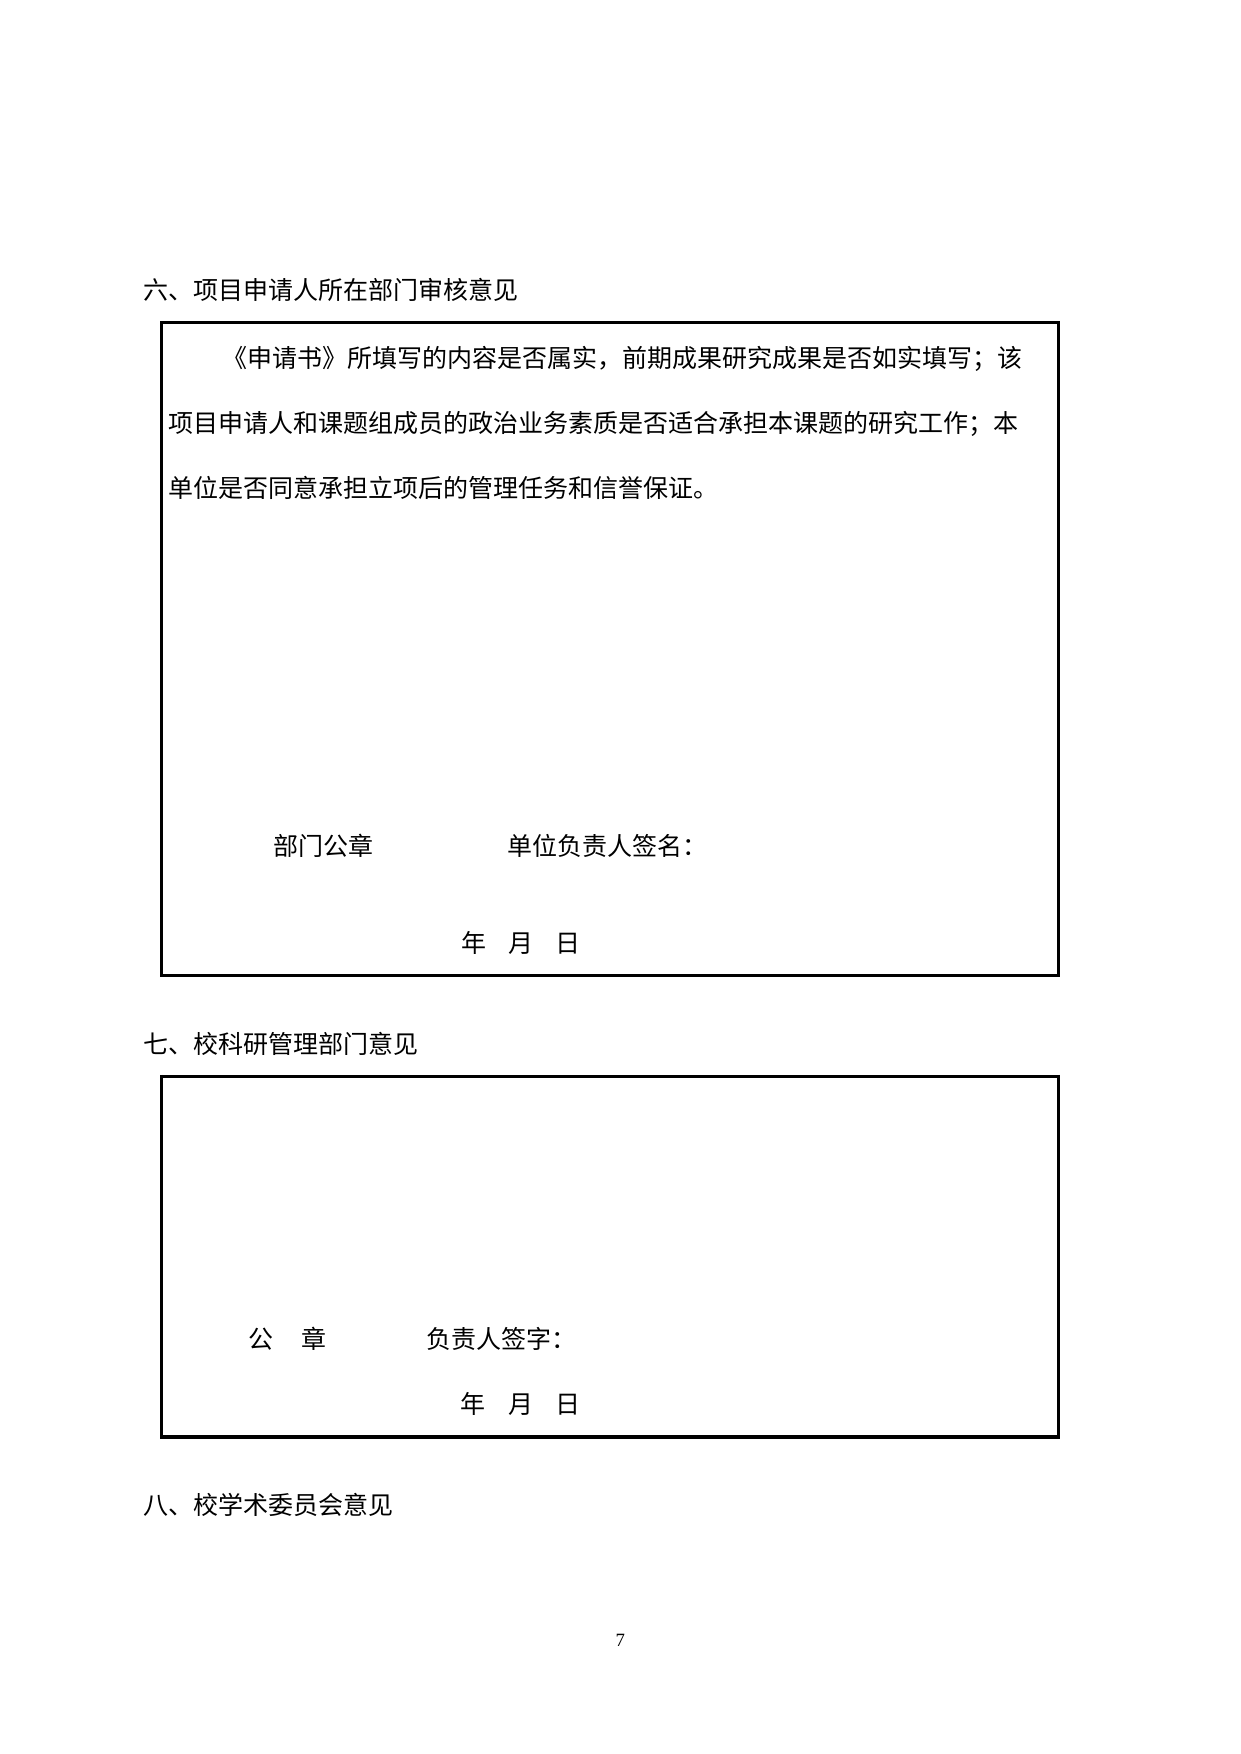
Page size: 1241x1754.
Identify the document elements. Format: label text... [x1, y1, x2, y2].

text 八、校学术委员会意见 [118, 1471, 1122, 1536]
table_header 《申请书》所填写的内容是否属实，前期成果研究成果是否如实填写；该项目申请人和课题组成员的政治业务素质是否适合承担本课题的研究工作；本单位是否同意承担立项后的管理任务和信誉保证。 部门公章 单位负责人签名： 年 月 日 [163, 324, 1057, 974]
table_header 公 章 负责人签字： 年 月 日 [163, 1078, 1057, 1435]
text 六、项目申请人所在部门审核意见 [118, 256, 1122, 321]
text 七、校科研管理部门意见 [118, 1010, 1122, 1075]
